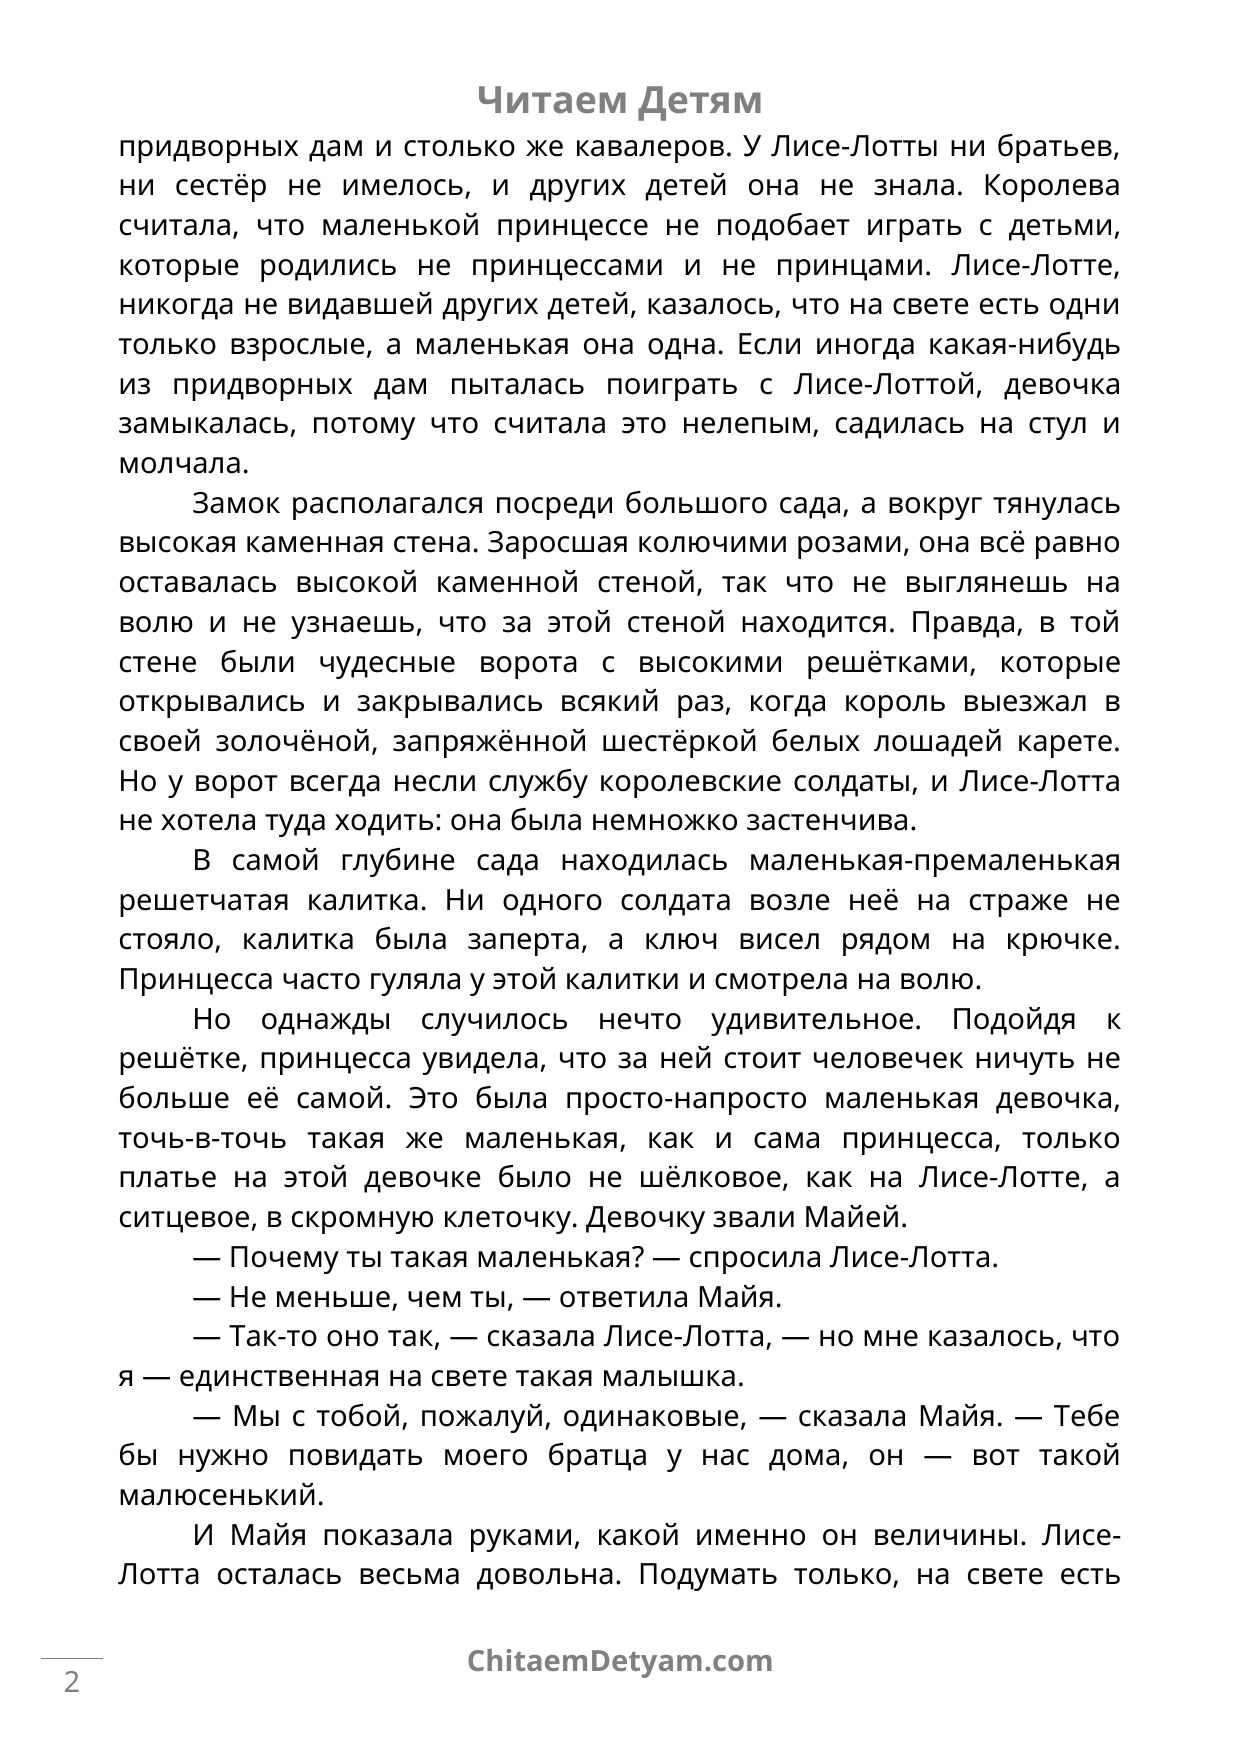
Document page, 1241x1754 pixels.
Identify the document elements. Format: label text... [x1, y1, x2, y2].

text Но однажды случилось нечто удивительное. Подойдя к решётке, принцесса увидела, что за ней стоит человечек ничуть не больше её самой. Это была просто-напросто маленькая девочка, точь-в-точь такая же маленькая, как и сама принцесса, только платье на этой девочке было не шёлковое, как на Лисе-Лотте, а ситцевое, в скромную клеточку. Девочку звали Майей. [118, 998, 1122, 1236]
text — Мы с тобой, пожалуй, одинаковые, — сказала Майя. — Тебе бы нужно повидать моего братца у нас дома, он — вот такой малюсенький. [118, 1395, 1122, 1514]
text В самой глубине сада находилась маленькая-премаленькая решетчатая калитка. Ни одного солдата возле неё на страже не стояло, калитка была заперта, а ключ висел рядом на крючке. Принцесса часто гуляла у этой калитки и смотрела на волю. [118, 839, 1122, 998]
text Замок располагался посреди большого сада, а вокруг тянулась высокая каменная стена. Заросшая колючими розами, она всё равно оставалась высокой каменной стеной, так что не выглянешь на волю и не узнаешь, что за этой стеной находится. Правда, в той стене были чудесные ворота с высокими решётками, которые открывались и закрывались всякий раз, когда король выезжал в своей золочёной, запряжённой шестёркой белых лошадей карете. Но у ворот всегда несли службу королевские солдаты, и Лисе-Лотта не хотела туда ходить: она была немножко застенчива. [118, 482, 1122, 839]
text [118, 1514, 1122, 1593]
text — Так-то оно так, — сказала Лисе-Лотта, — но мне казалось, что я — единственная на свете такая малышка. [118, 1316, 1122, 1395]
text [118, 125, 1122, 482]
text — Почему ты такая маленькая? — спросила Лисе-Лотта. [118, 1236, 1122, 1276]
text — Не меньше, чем ты, — ответила Майя. [118, 1276, 1122, 1316]
